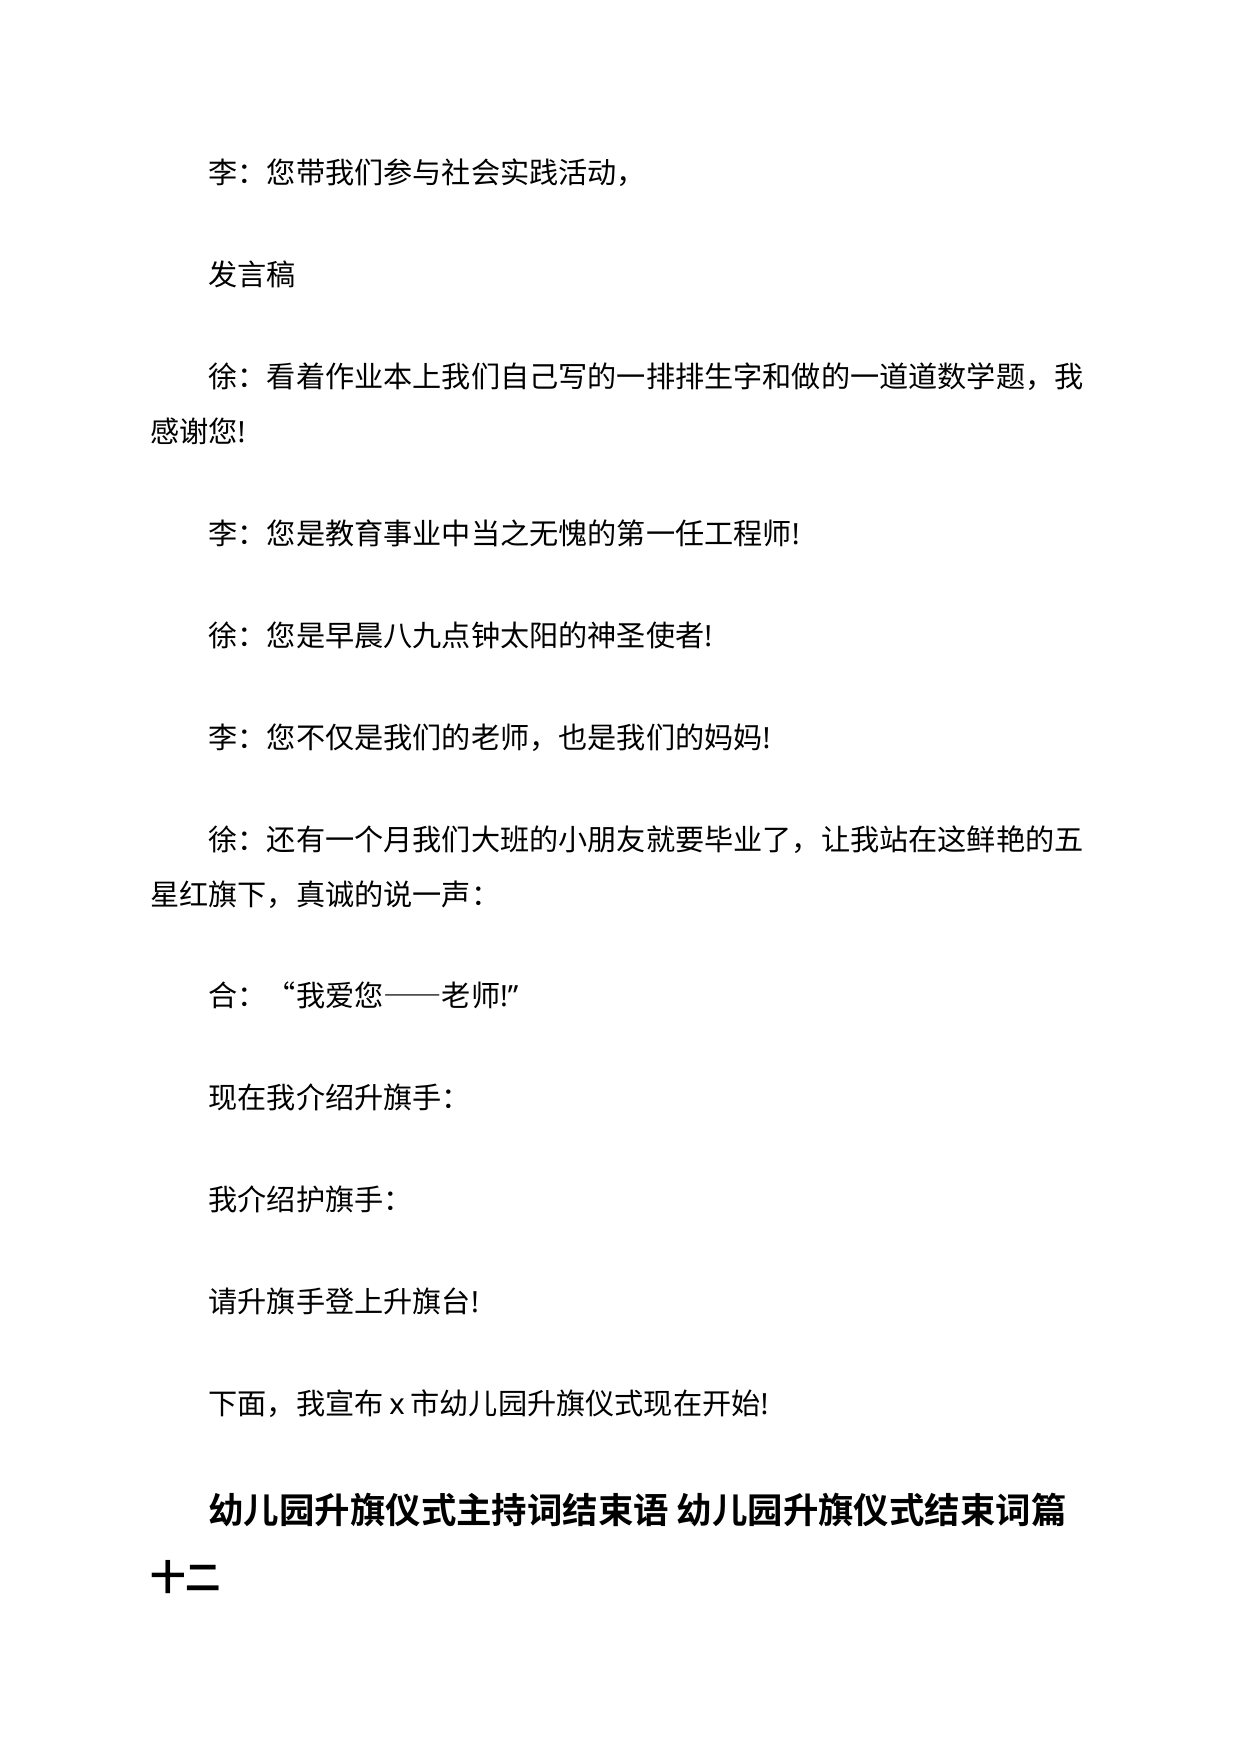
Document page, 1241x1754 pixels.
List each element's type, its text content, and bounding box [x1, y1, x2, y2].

text 李：您是教育事业中当之无愧的第一任工程师! [150, 510, 1090, 553]
text 李：您不仅是我们的老师，也是我们的妈妈! [150, 714, 1090, 757]
text 李：您带我们参与社会实践活动， [150, 150, 1090, 192]
text 幼儿园升旗仪式主持词结束语 幼儿园升旗仪式结束词篇十二 [150, 1482, 1090, 1600]
text 发言稿 [150, 252, 1090, 294]
text 徐：看着作业本上我们自己写的一排排生字和做的一道道数学题，我感谢您! [150, 353, 1090, 451]
text 现在我介绍升旗手： [150, 1075, 1090, 1117]
text 徐：还有一个月我们大班的小朋友就要毕业了，让我站在这鲜艳的五星红旗下，真诚的说一声： [150, 816, 1090, 913]
text 下面，我宣布x市幼儿园升旗仪式现在开始! [150, 1381, 1090, 1423]
text 请升旗手登上升旗台! [150, 1278, 1090, 1321]
text 我介绍护旗手： [150, 1177, 1090, 1219]
text 徐：您是早晨八九点钟太阳的神圣使者! [150, 612, 1090, 655]
text 合：“我爱您——老师!” [150, 973, 1090, 1015]
